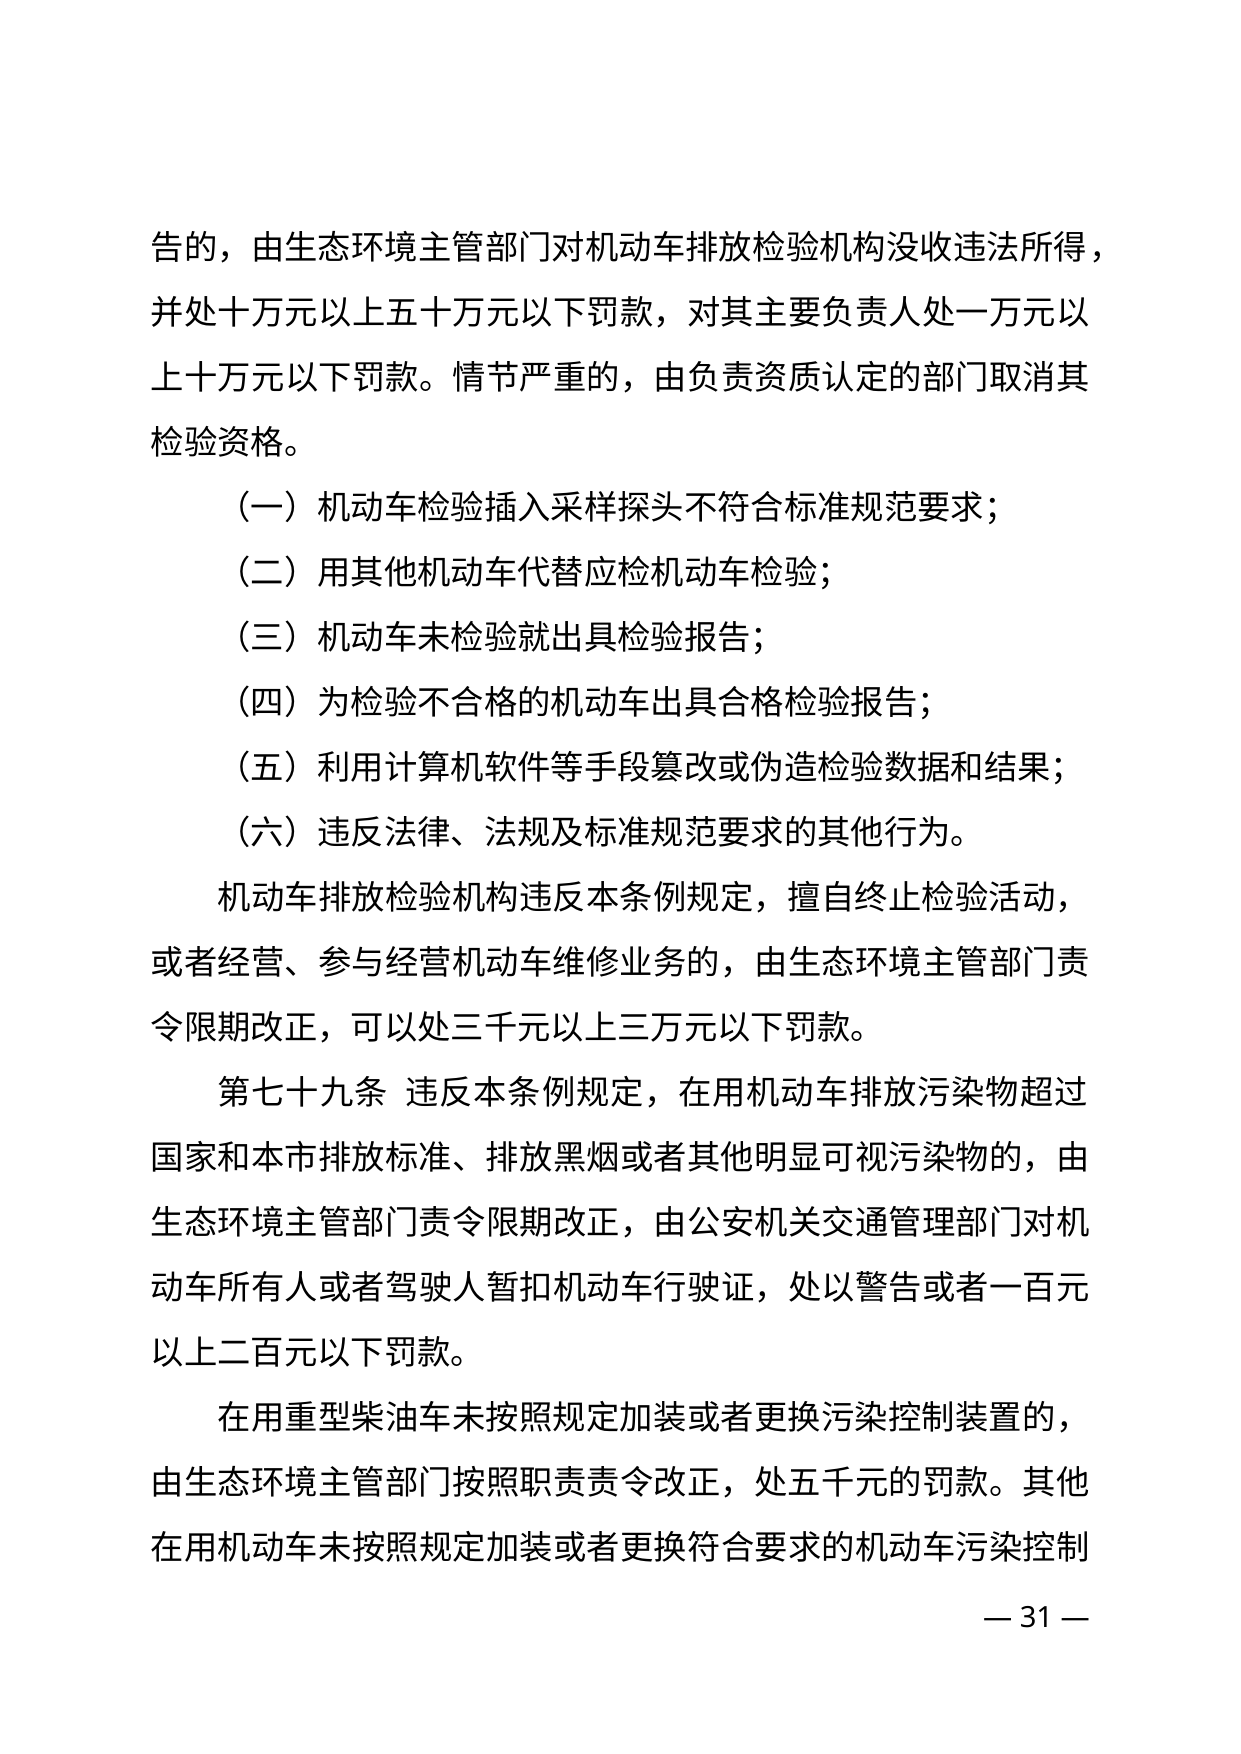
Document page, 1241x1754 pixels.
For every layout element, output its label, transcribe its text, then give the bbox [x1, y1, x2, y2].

text 第七十九条 违反本条例规定，在用机动车排放污染物超过国家和本市排放标准、排放黑烟或者其他明显可视污染物的，由生态环境主管部门责令限期改正，由公安机关交通管理部门对机动车所有人或者驾驶人暂扣机动车行驶证，处以警告或者一百元以上二百元以下罚款。 [151, 1057, 1089, 1382]
text （五）利用计算机软件等手段篡改或伪造检验数据和结果； [151, 732, 1089, 797]
text （四）为检验不合格的机动车出具合格检验报告； [151, 667, 1089, 732]
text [151, 1382, 1089, 1577]
text （三）机动车未检验就出具检验报告； [151, 602, 1089, 667]
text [151, 212, 1089, 472]
text （二）用其他机动车代替应检机动车检验； [151, 537, 1089, 602]
text （六）违反法律、法规及标准规范要求的其他行为。 [151, 797, 1089, 862]
text 机动车排放检验机构违反本条例规定，擅自终止检验活动，或者经营、参与经营机动车维修业务的，由生态环境主管部门责令限期改正，可以处三千元以上三万元以下罚款。 [151, 862, 1089, 1057]
text （一）机动车检验插入采样探头不符合标准规范要求； [151, 472, 1089, 537]
